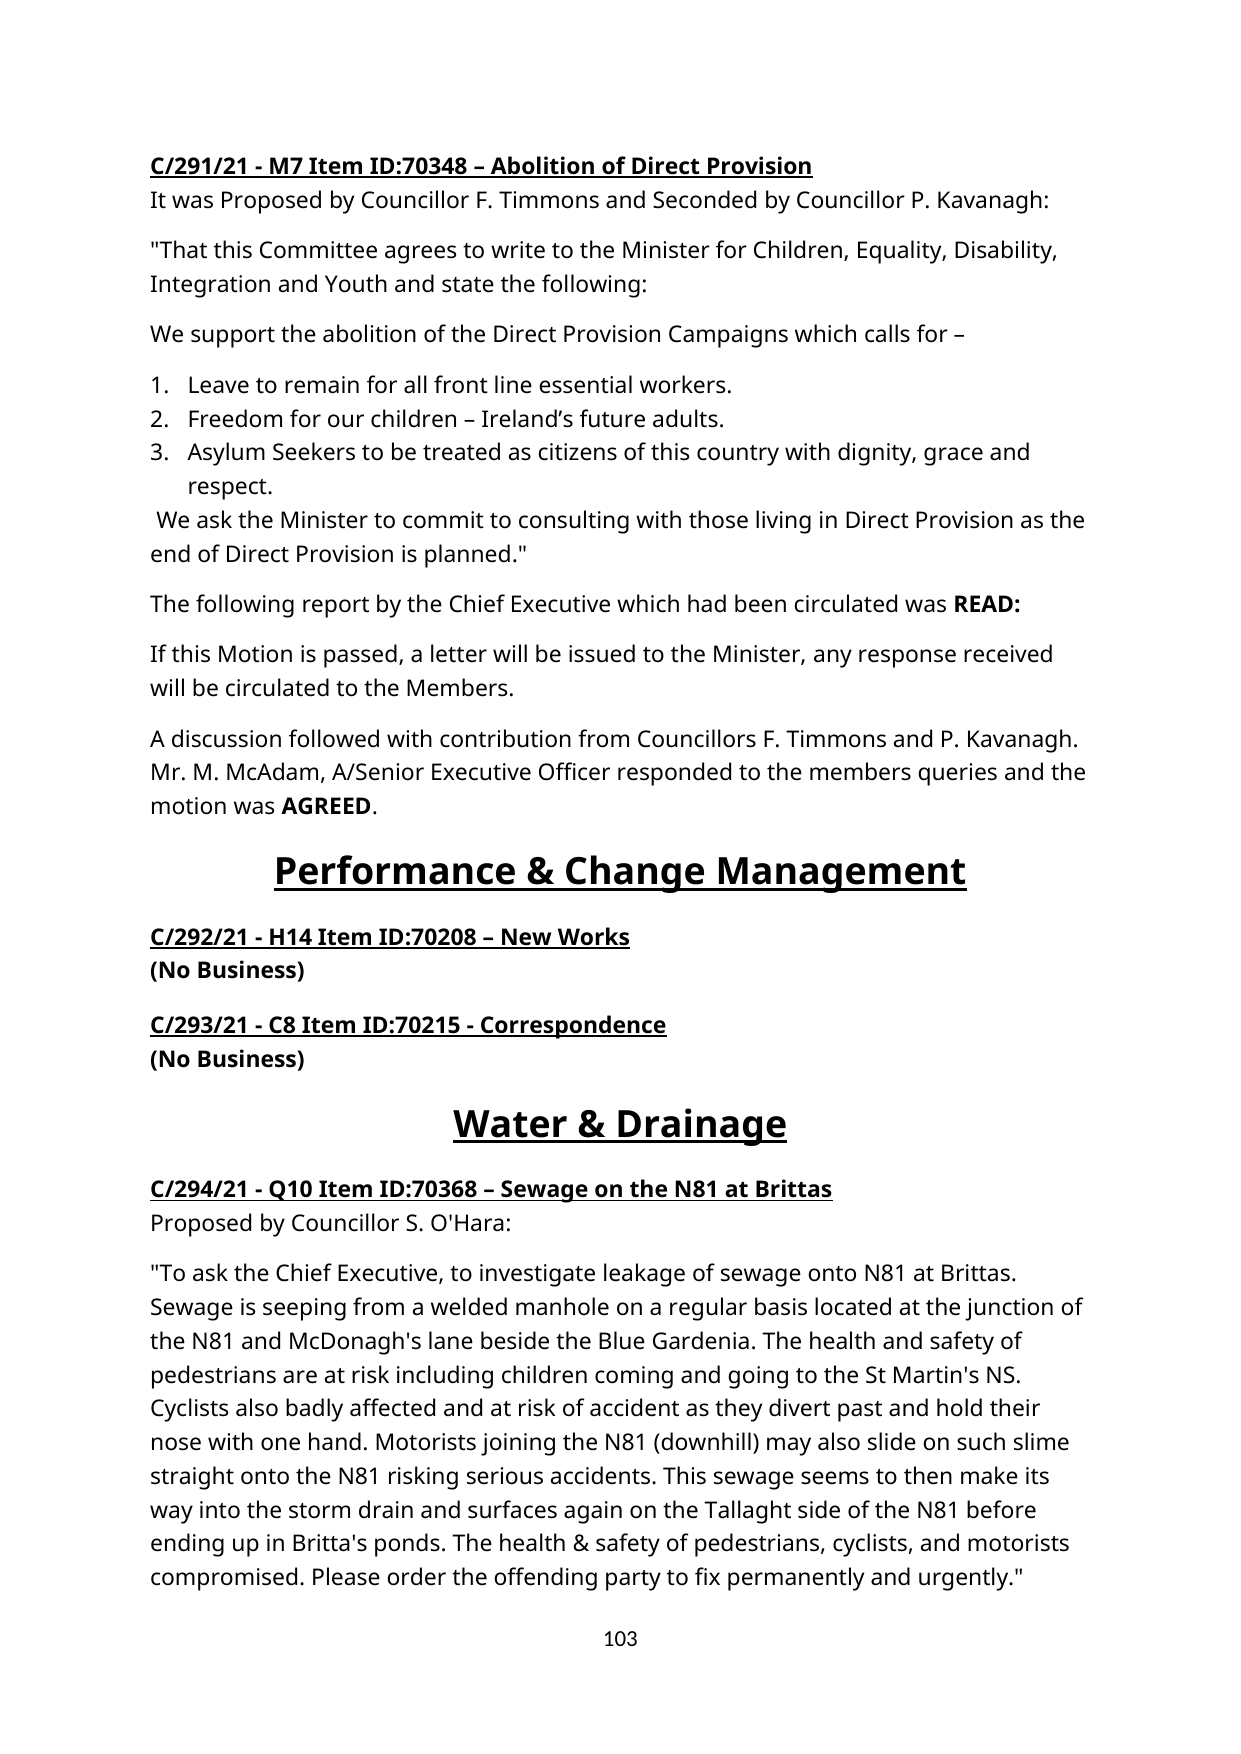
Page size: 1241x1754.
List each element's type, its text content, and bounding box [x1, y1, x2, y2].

text "That this Committee agrees to write to the Minister for Children, Equality, Disability, Integration and Youth and state the following: [150, 234, 1090, 299]
text A discussion followed with contribution from Councillors F. Timmons and P. Kavanagh. Mr. M. McAdam, A/Senior Executive Officer responded to the members queries and the motion was AGREED. [150, 722, 1090, 821]
text We ask the Minister to commit to consulting with those living in Direct Provision as the end of Direct Provision is planned." [150, 504, 1090, 569]
text Proposed by Councillor S. O'Hara: [150, 1207, 1090, 1238]
text We support the abolition of the Direct Provision Campaigns which calls for – [150, 318, 1090, 349]
subtitle C/291/21 - M7 Item ID:70348 – Abolition of Direct Provision [150, 150, 1090, 181]
subtitle C/293/21 - C8 Item ID:70215 - Correspondence [150, 1009, 1090, 1040]
list Leave to remain for all front line essential workers. [150, 369, 1090, 400]
text (No Business) [150, 1043, 1090, 1074]
subtitle Performance & Change Management [150, 844, 1090, 896]
text If this Motion is passed, a letter will be issued to the Minister, any response received will be circulated to the Members. [150, 638, 1090, 703]
list Freedom for our children – Ireland’s future adults. [150, 402, 1090, 434]
text The following report by the Chief Executive which had been circulated was READ: [150, 588, 1090, 619]
subtitle Water & Drainage [150, 1097, 1090, 1148]
text It was Proposed by Councillor F. Timmons and Seconded by Councillor P. Kavanagh: [150, 184, 1090, 215]
text "To ask the Chief Executive, to investigate leakage of sewage onto N81 at Brittas. Sewage is seeping from a welded manhole on a regular basis located at the junction of the N81 and McDonagh's lane beside the Blue Gardenia. The health and safety of pedestrians are at risk including children coming and going to the St Martin's NS. Cyclists also badly affected and at risk of accident as they divert past and hold their nose with one hand. Motorists joining the N81 (downhill) may also slide on such slime straight onto the N81 risking serious accidents. This sewage seems to then make its way into the storm drain and surfaces again on the Tallaght side of the N81 before ending up in Britta's ponds. The health & safety of pedestrians, cyclists, and motorists compromised. Please order the offending party to fix permanently and urgently." [150, 1257, 1090, 1592]
subtitle C/294/21 - Q10 Item ID:70368 – Sewage on the N81 at Brittas [150, 1173, 1090, 1204]
list Asylum Seekers to be treated as citizens of this country with dignity, grace and respect. [150, 436, 1090, 501]
subtitle C/292/21 - H14 Item ID:70208 – New Works [150, 921, 1090, 952]
text (No Business) [150, 954, 1090, 986]
